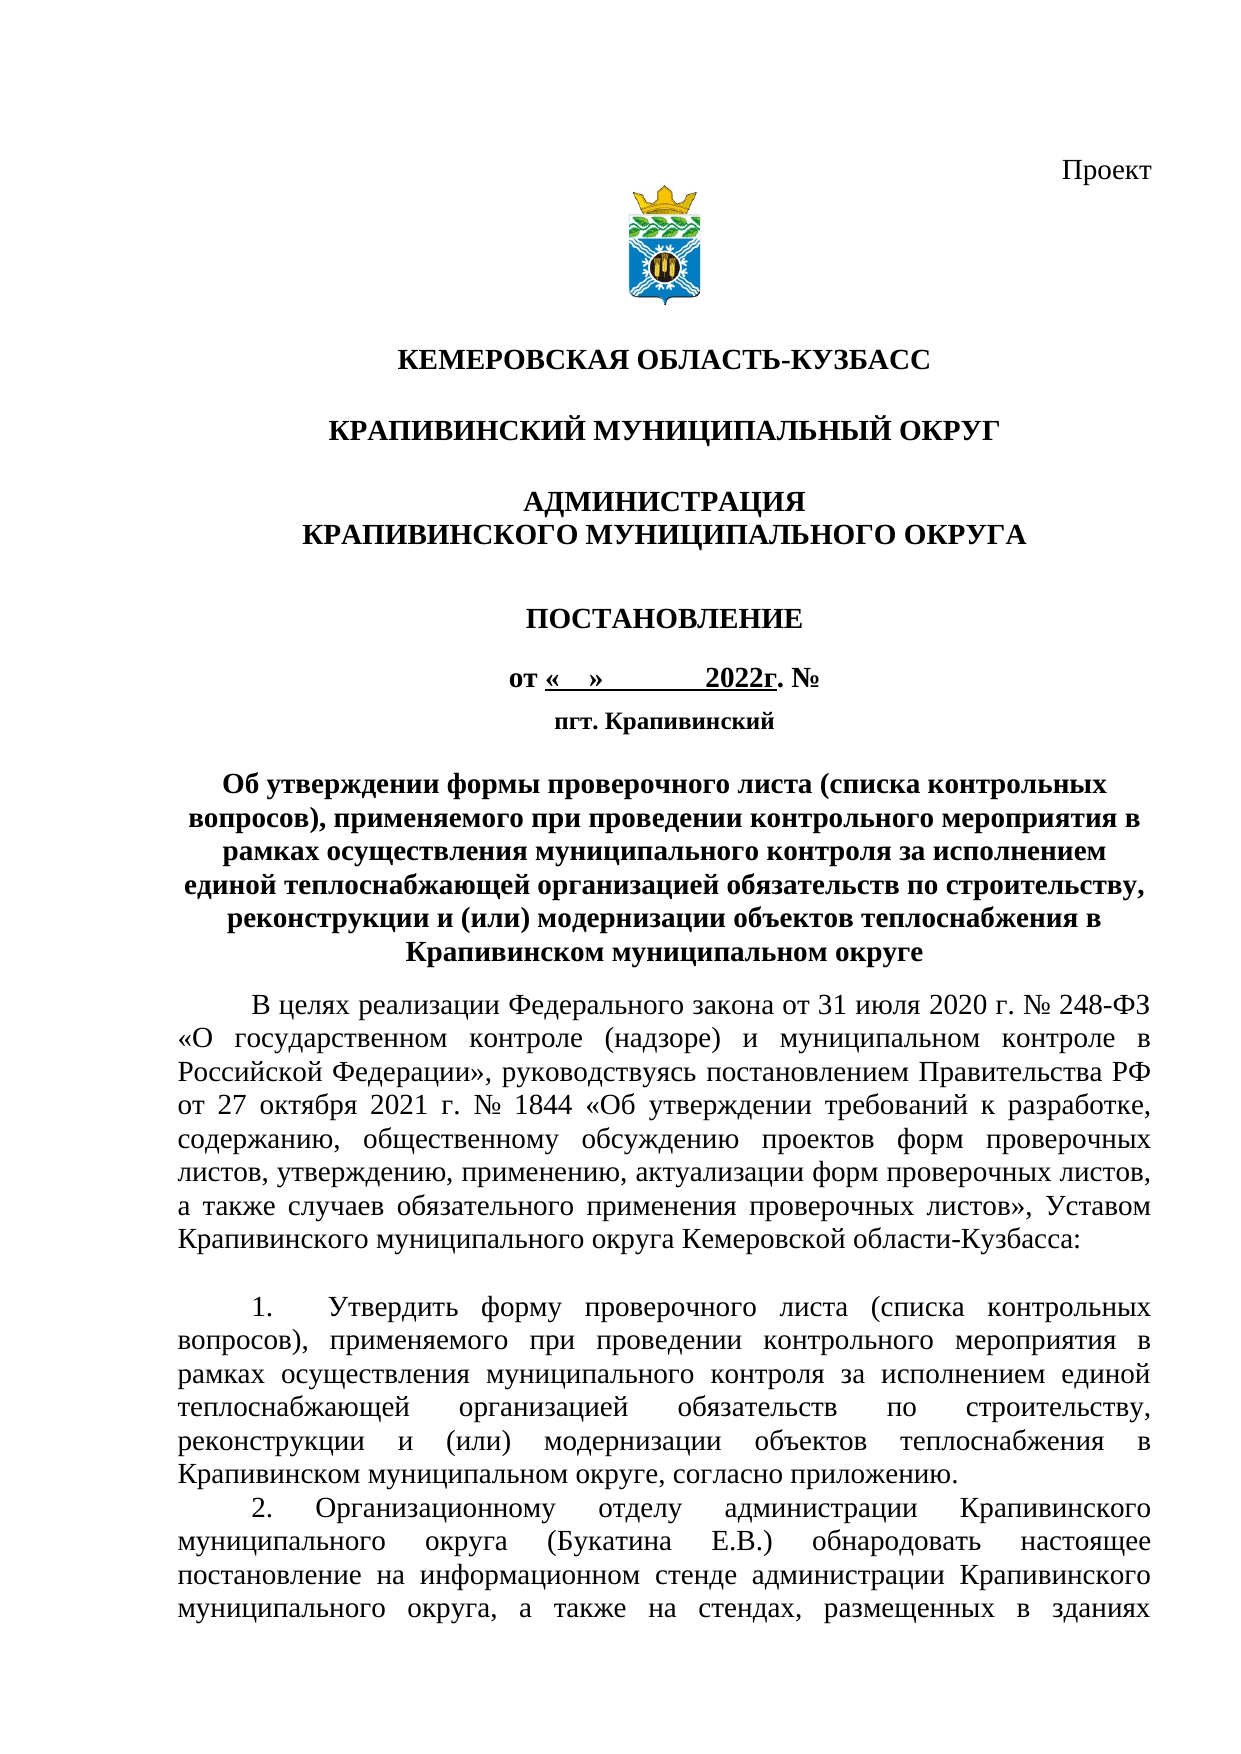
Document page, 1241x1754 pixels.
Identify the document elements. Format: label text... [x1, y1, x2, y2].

list Утвердить форму проверочного листа (списка контрольных вопросов), применяемого при проведении контрольного мероприятия в рамках осуществления муниципального контроля за исполнением единой теплоснабжающей организацией обязательств по строительству, реконструкции и (или) модернизации объектов теплоснабжения в Крапивинском муниципальном округе, согласно приложению. [177, 1289, 1152, 1490]
text КЕМЕРОВСКАЯ ОБЛАСТЬ-КУЗБАСС [177, 342, 1152, 375]
text АДМИНИСТРАЦИЯ [177, 484, 1152, 517]
text Об утверждении формы проверочного листа (списка контрольных вопросов), применяемого при проведении контрольного мероприятия в рамках осуществления муниципального контроля за исполнением единой теплоснабжающей организацией обязательств по строительству, реконструкции и (или) модернизации объектов теплоснабжения в Крапивинском муниципальном округе [177, 766, 1152, 968]
text ПОСТАНОВЛЕНИЕ [177, 601, 1152, 635]
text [177, 1490, 1152, 1624]
picture [628, 185, 701, 305]
text В целях реализации Федерального закона от 31 июля 2020 г. № 248-ФЗ «О государственном контроле (надзоре) и муниципальном контроле в Российской Федерации», руководствуясь постановлением Правительства РФ от 27 октября 2021 г. № 1844 «Об утверждении требований к разработке, содержанию, общественному обсуждению проектов форм проверочных листов, утверждению, применению, актуализации форм проверочных листов, а также случаев обязательного применения проверочных листов», Уставом Крапивинского муниципального округа Кемеровской области-Кузбасса: [177, 987, 1152, 1255]
text Проект [177, 152, 1152, 185]
text КРАПИВИНСКИЙ МУНИЦИПАЛЬНЫЙ ОКРУГ [177, 413, 1152, 446]
text КРАПИВИНСКОГО МУНИЦИПАЛЬНОГО ОКРУГА [177, 517, 1152, 551]
text пгт. Крапивинский [177, 706, 1152, 735]
text от « » 2022г. № [177, 660, 1152, 693]
